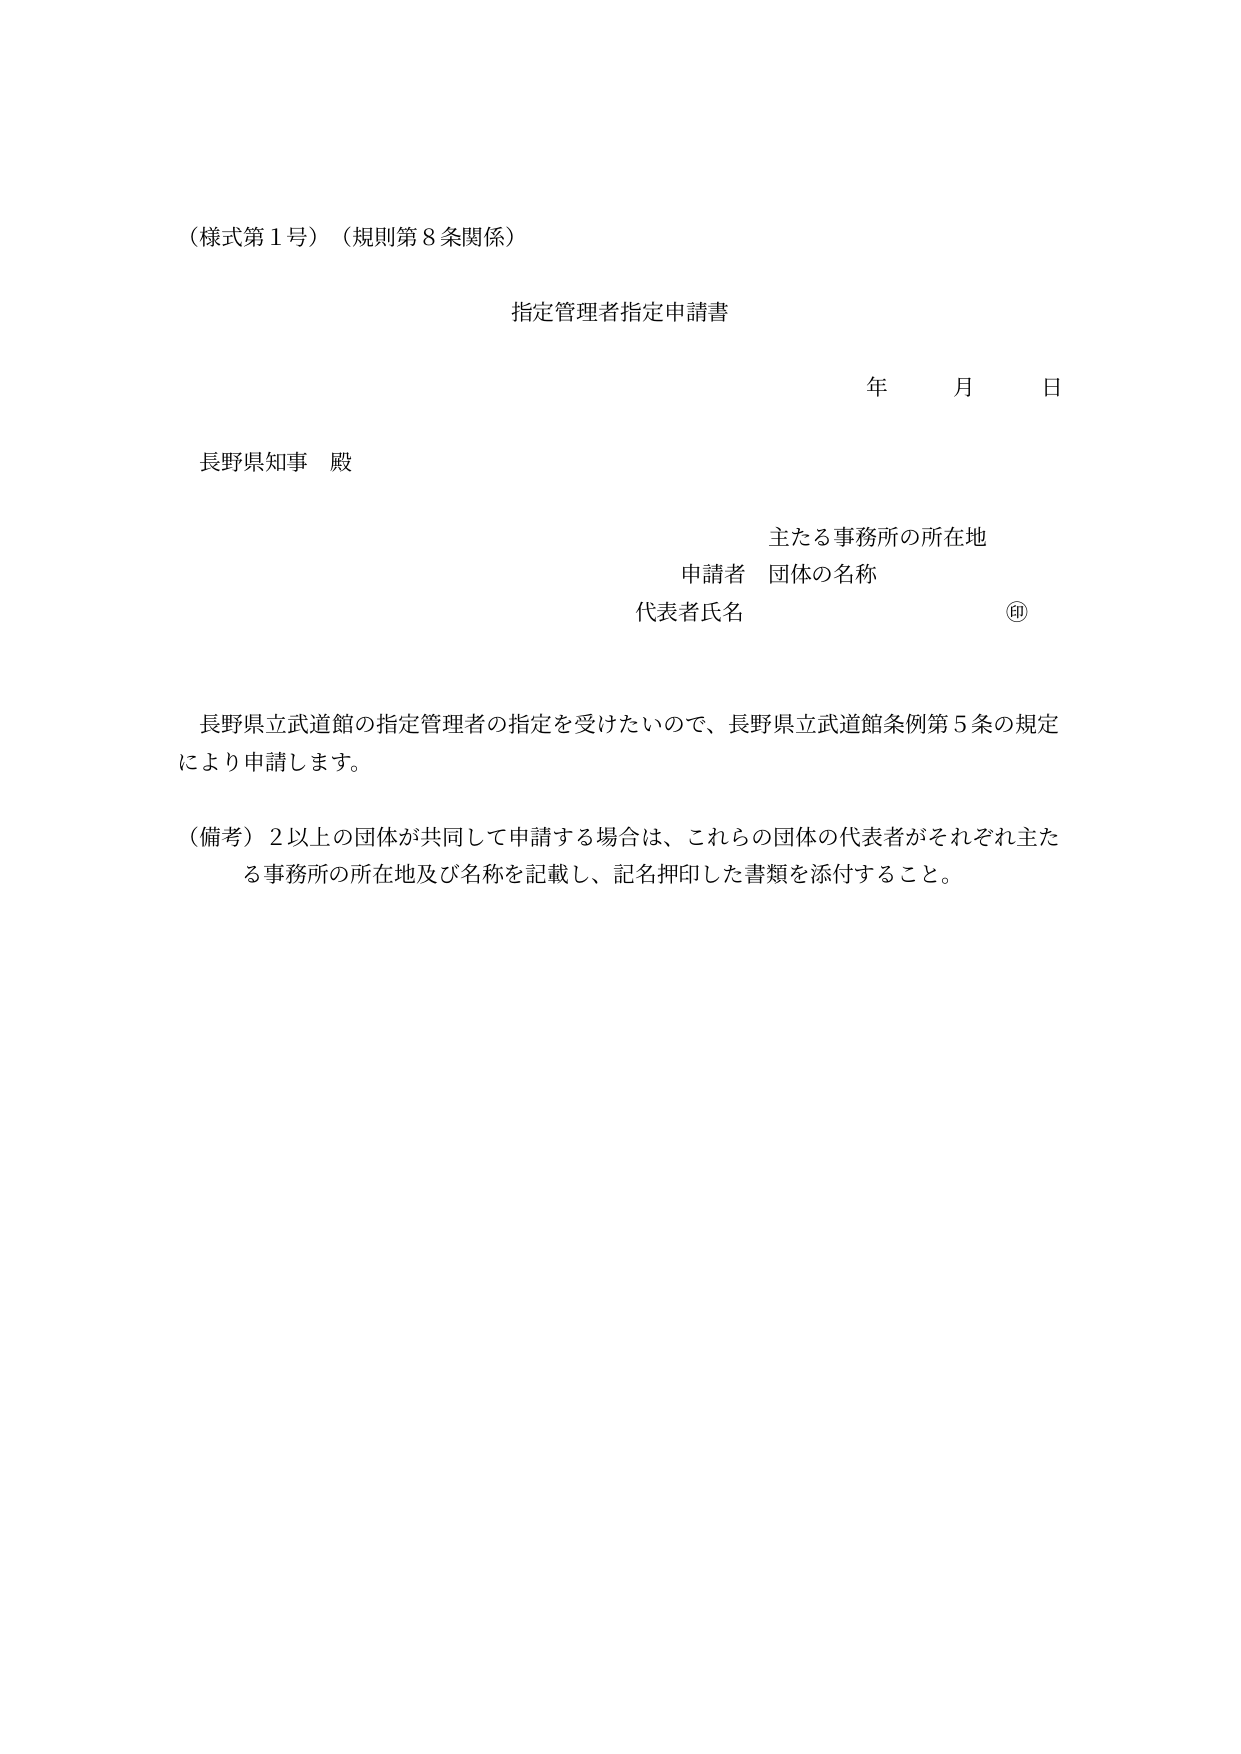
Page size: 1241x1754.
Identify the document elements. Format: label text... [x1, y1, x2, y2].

text 申請者 団体の名称 [177, 554, 1063, 592]
text 長野県知事 殿 [177, 442, 1063, 479]
text 指定管理者指定申請書 [177, 292, 1063, 329]
text 代表者氏名 ㊞ [177, 592, 1041, 629]
text 主たる事務所の所在地 [177, 517, 1063, 554]
text 年 月 日 [177, 367, 1063, 404]
text 長野県立武道館の指定管理者の指定を受けたいので、長野県立武道館条例第５条の規定により申請します。 [177, 704, 1063, 779]
text （備考）２以上の団体が共同して申請する場合は、これらの団体の代表者がそれぞれ主たる事務所の所在地及び名称を記載し、記名押印した書類を添付すること。 [177, 817, 1063, 892]
text （様式第１号）（規則第８条関係） [177, 217, 1063, 254]
